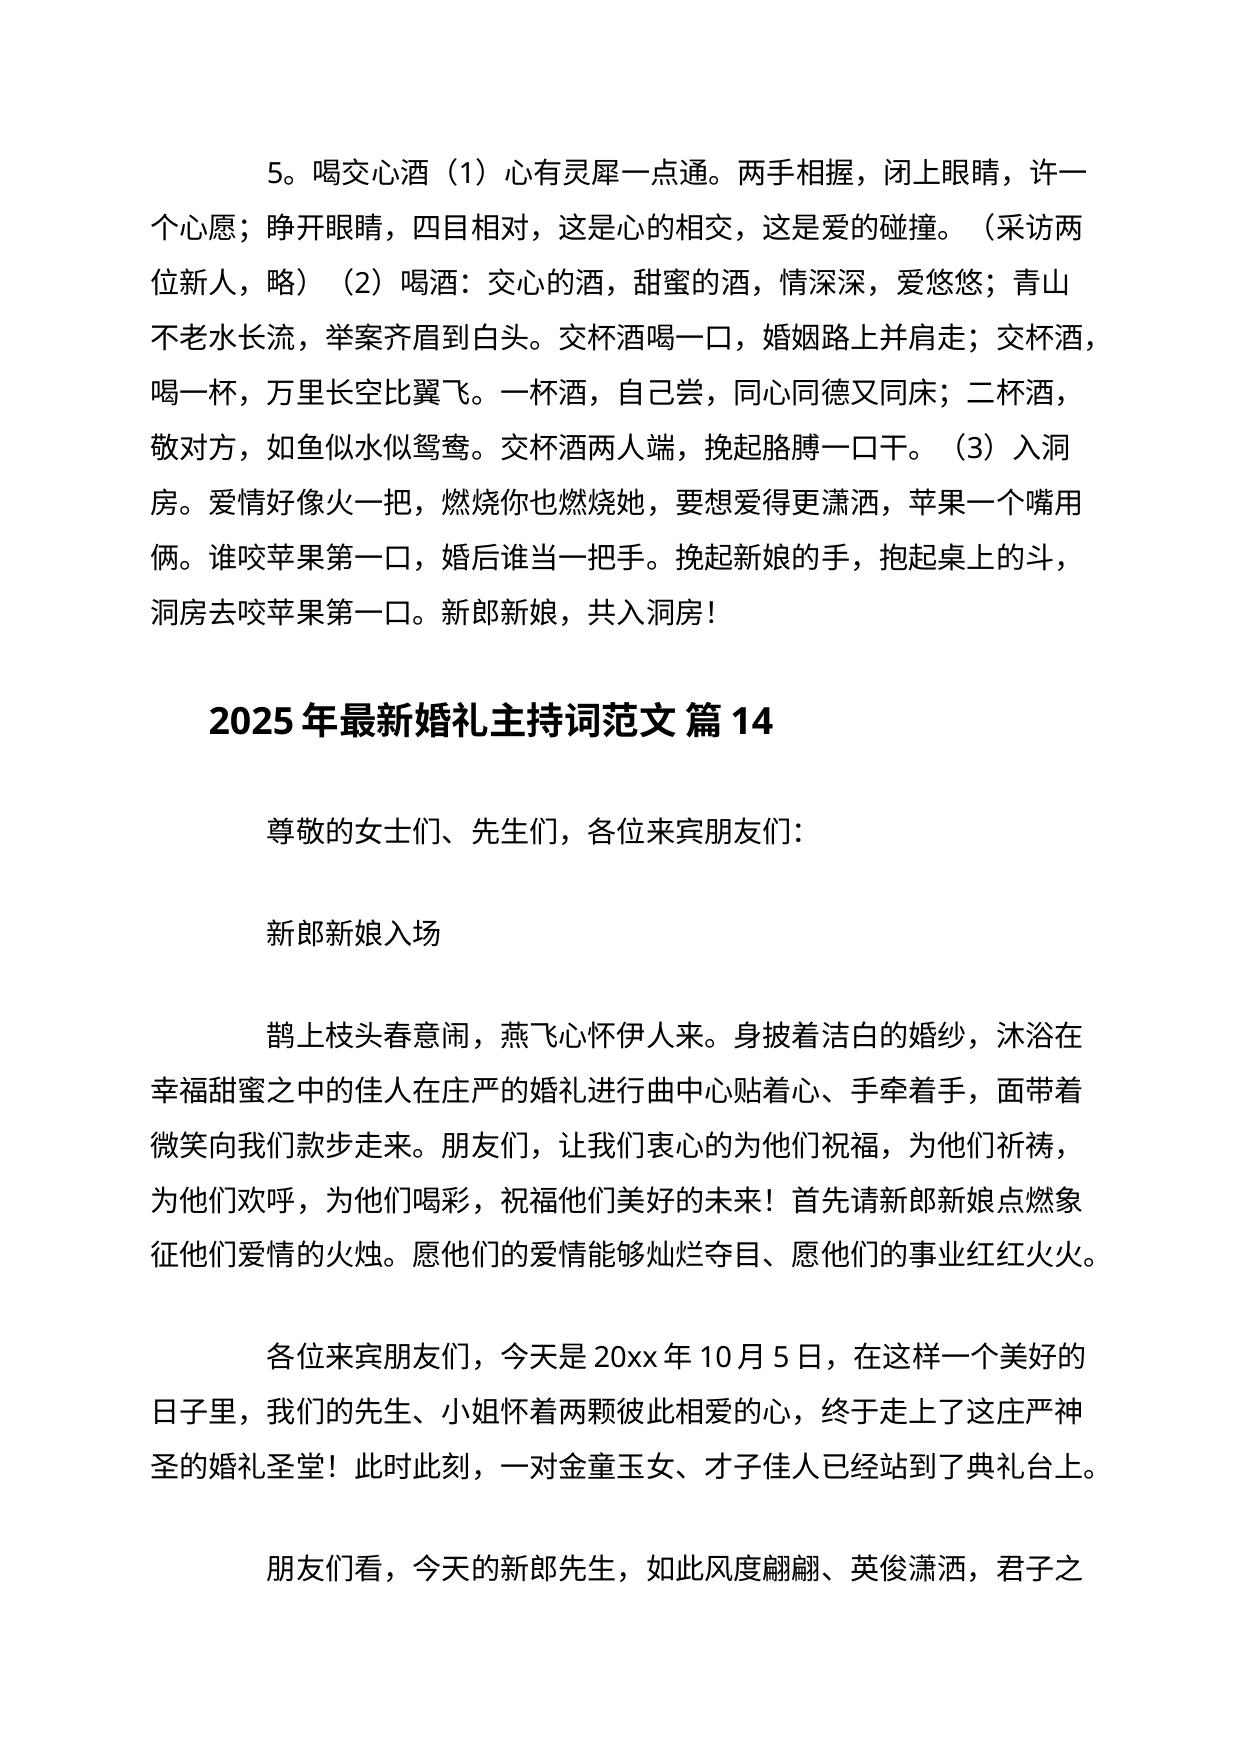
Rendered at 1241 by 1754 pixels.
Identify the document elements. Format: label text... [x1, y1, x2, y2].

text 新郎新娘入场 [150, 911, 1090, 953]
text 各位来宾朋友们，今天是20xx年10月5日，在这样一个美好的日子里，我们的先生、小姐怀着两颗彼此相爱的心，终于走上了这庄严神圣的婚礼圣堂！此时此刻，一对金童玉女、才子佳人已经站到了典礼台上。 [150, 1334, 1090, 1486]
text 2025年最新婚礼主持词范文 篇14 [150, 691, 1090, 746]
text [150, 1545, 1090, 1588]
text 5。喝交心酒（1）心有灵犀一点通。两手相握，闭上眼睛，许一个心愿；睁开眼睛，四目相对，这是心的相交，这是爱的碰撞。（采访两位新人，略）（2）喝酒：交心的酒，甜蜜的酒，情深深，爱悠悠；青山不老水长流，举案齐眉到白头。交杯酒喝一口，婚姻路上并肩走；交杯酒，喝一杯，万里长空比翼飞。一杯酒，自己尝，同心同德又同床；二杯酒，敬对方，如鱼似水似鸳鸯。交杯酒两人端，挽起胳膊一口干。（3）入洞房。爱情好像火一把，燃烧你也燃烧她，要想爱得更潇洒，苹果一个嘴用俩。谁咬苹果第一口，婚后谁当一把手。挽起新娘的手，抱起桌上的斗，洞房去咬苹果第一口。新郎新娘，共入洞房！ [150, 150, 1090, 632]
text 尊敬的女士们、先生们，各位来宾朋友们： [150, 809, 1090, 851]
text 鹊上枝头春意闹，燕飞心怀伊人来。身披着洁白的婚纱，沐浴在幸福甜蜜之中的佳人在庄严的婚礼进行曲中心贴着心、手牵着手，面带着微笑向我们款步走来。朋友们，让我们衷心的为他们祝福，为他们祈祷，为他们欢呼，为他们喝彩，祝福他们美好的未来！首先请新郎新娘点燃象征他们爱情的火烛。愿他们的爱情能够灿烂夺目、愿他们的事业红红火火。 [150, 1012, 1090, 1274]
